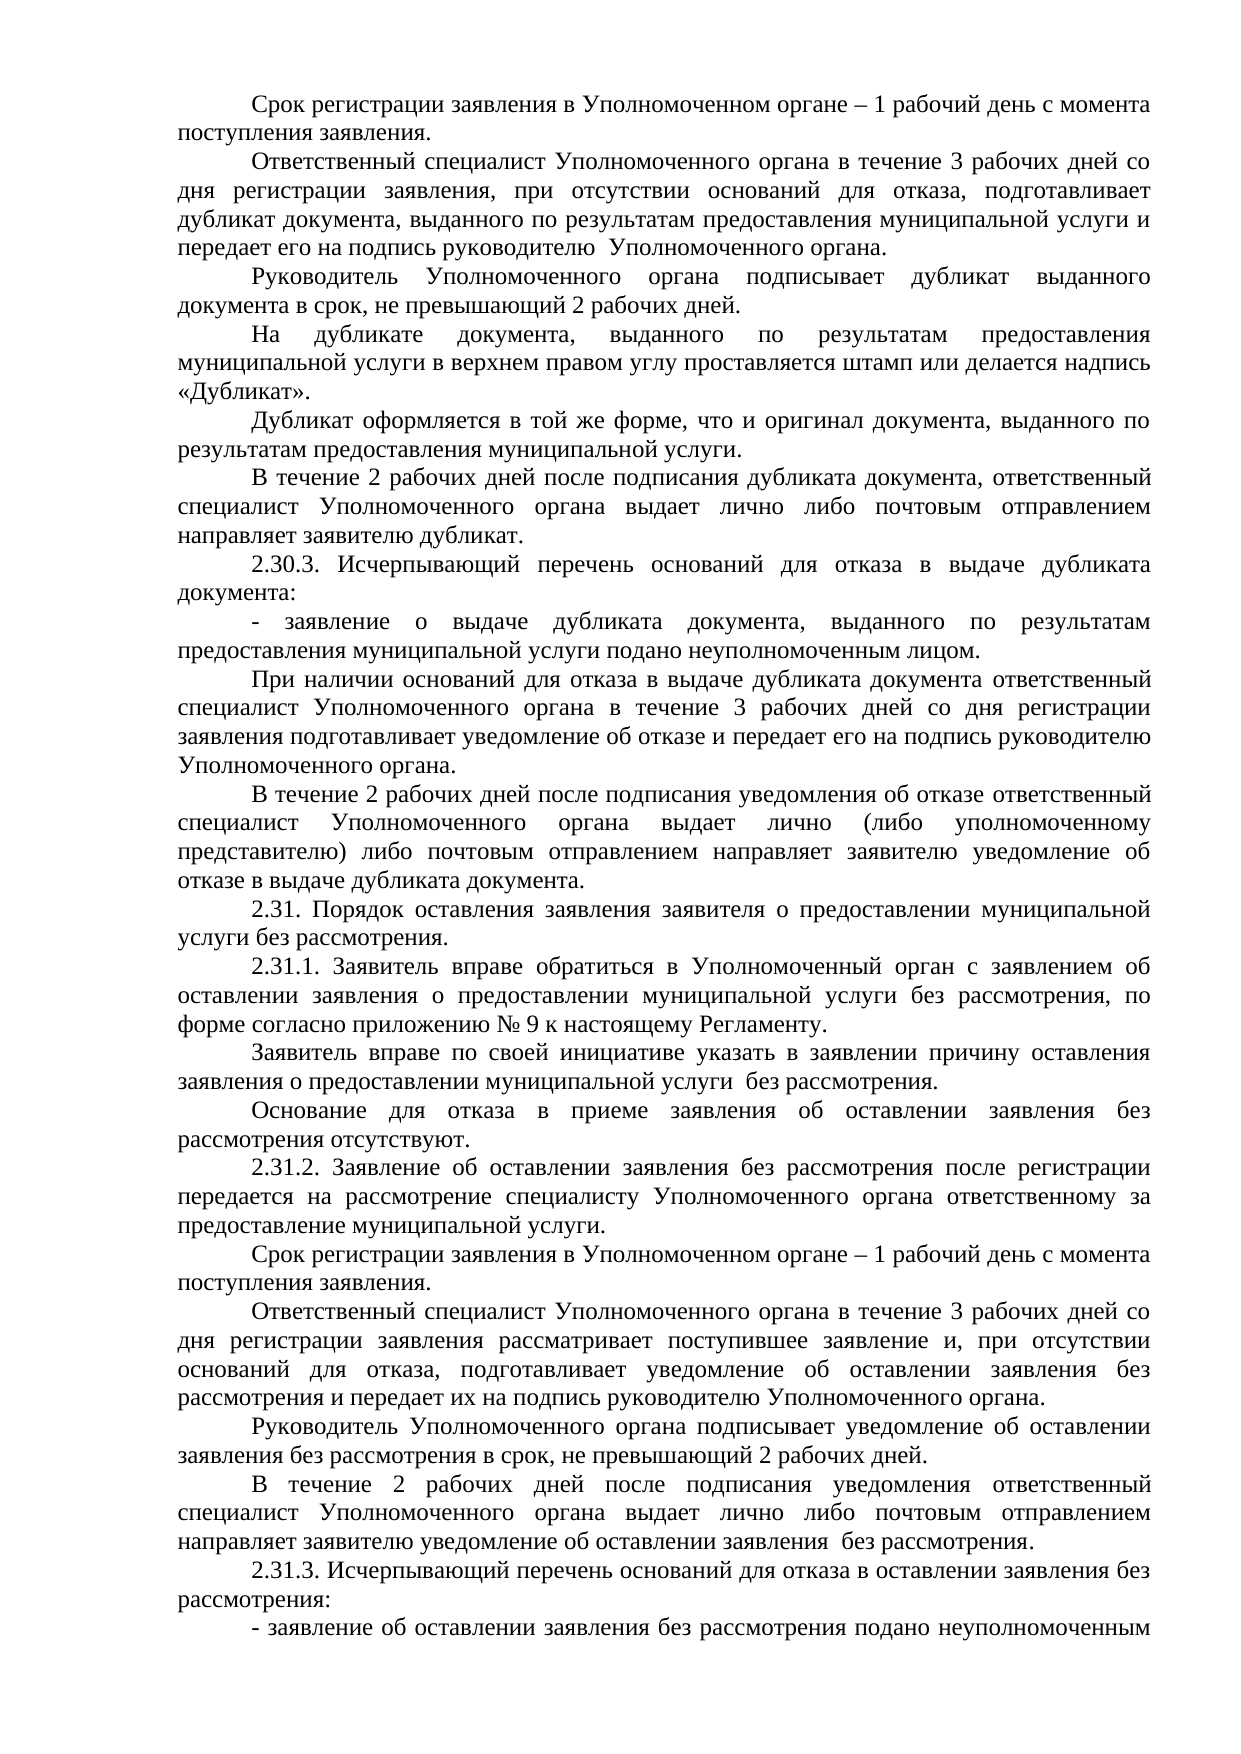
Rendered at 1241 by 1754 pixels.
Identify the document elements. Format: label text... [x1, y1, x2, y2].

text На дубликате документа, выданного по результатам предоставления муниципальной услуги в верхнем правом углу проставляется штамп или делается надпись «Дубликат». [177, 319, 1152, 405]
text В течение 2 рабочих дней после подписания уведомления об отказе ответственный специалист Уполномоченного органа выдает лично (либо уполномоченному представителю) либо почтовым отправлением направляет заявителю уведомление об отказе в выдаче дубликата документа. [177, 779, 1152, 894]
text 2.31.2. Заявление об оставлении заявления без рассмотрения после регистрации передается на рассмотрение специалисту Уполномоченного органа ответственному за предоставление муниципальной услуги. [177, 1152, 1152, 1239]
text В течение 2 рабочих дней после подписания уведомления ответственный специалист Уполномоченного органа выдает лично либо почтовым отправлением направляет заявителю уведомление об оставлении заявления без рассмотрения. [177, 1469, 1152, 1555]
text Дубликат оформляется в той же форме, что и оригинал документа, выданного по результатам предоставления муниципальной услуги. [177, 405, 1152, 462]
text Ответственный специалист Уполномоченного органа в течение 3 рабочих дней со дня регистрации заявления, при отсутствии оснований для отказа, подготавливает дубликат документа, выданного по результатам предоставления муниципальной услуги и передает его на подпись руководителю Уполномоченного органа. [177, 146, 1152, 261]
text - заявление о выдаче дубликата документа, выданного по результатам предоставления муниципальной услуги подано неуполномоченным лицом. [177, 606, 1152, 664]
text При наличии оснований для отказа в выдаче дубликата документа ответственный специалист Уполномоченного органа в течение 3 рабочих дней со дня регистрации заявления подготавливает уведомление об отказе и передает его на подпись руководителю Уполномоченного органа. [177, 664, 1152, 779]
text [177, 1612, 1152, 1641]
text 2.31.1. Заявитель вправе обратиться в Уполномоченный орган с заявлением об оставлении заявления о предоставлении муниципальной услуги без рассмотрения, по форме согласно приложению № 9 к настоящему Регламенту. [177, 951, 1152, 1037]
text Руководитель Уполномоченного органа подписывает дубликат выданного документа в срок, не превышающий 2 рабочих дней. [177, 261, 1152, 319]
text 2.31. Порядок оставления заявления заявителя о предоставлении муниципальной услуги без рассмотрения. [177, 894, 1152, 951]
text 2.30.3. Исчерпывающий перечень оснований для отказа в выдаче дубликата документа: [177, 549, 1152, 606]
text Срок регистрации заявления в Уполномоченном органе – 1 рабочий день с момента поступления заявления. [177, 89, 1152, 146]
text Заявитель вправе по своей инициативе указать в заявлении причину оставления заявления о предоставлении муниципальной услуги без рассмотрения. [177, 1037, 1152, 1095]
text Ответственный специалист Уполномоченного органа в течение 3 рабочих дней со дня регистрации заявления рассматривает поступившее заявление и, при отсутствии оснований для отказа, подготавливает уведомление об оставлении заявления без рассмотрения и передает их на подпись руководителю Уполномоченного органа. [177, 1296, 1152, 1411]
text Основание для отказа в приеме заявления об оставлении заявления без рассмотрения отсутствуют. [177, 1095, 1152, 1152]
text Срок регистрации заявления в Уполномоченном органе – 1 рабочий день с момента поступления заявления. [177, 1239, 1152, 1296]
text 2.31.3. Исчерпывающий перечень оснований для отказа в оставлении заявления без рассмотрения: [177, 1555, 1152, 1612]
text В течение 2 рабочих дней после подписания дубликата документа, ответственный специалист Уполномоченного органа выдает лично либо почтовым отправлением направляет заявителю дубликат. [177, 462, 1152, 549]
text Руководитель Уполномоченного органа подписывает уведомление об оставлении заявления без рассмотрения в срок, не превышающий 2 рабочих дней. [177, 1411, 1152, 1469]
